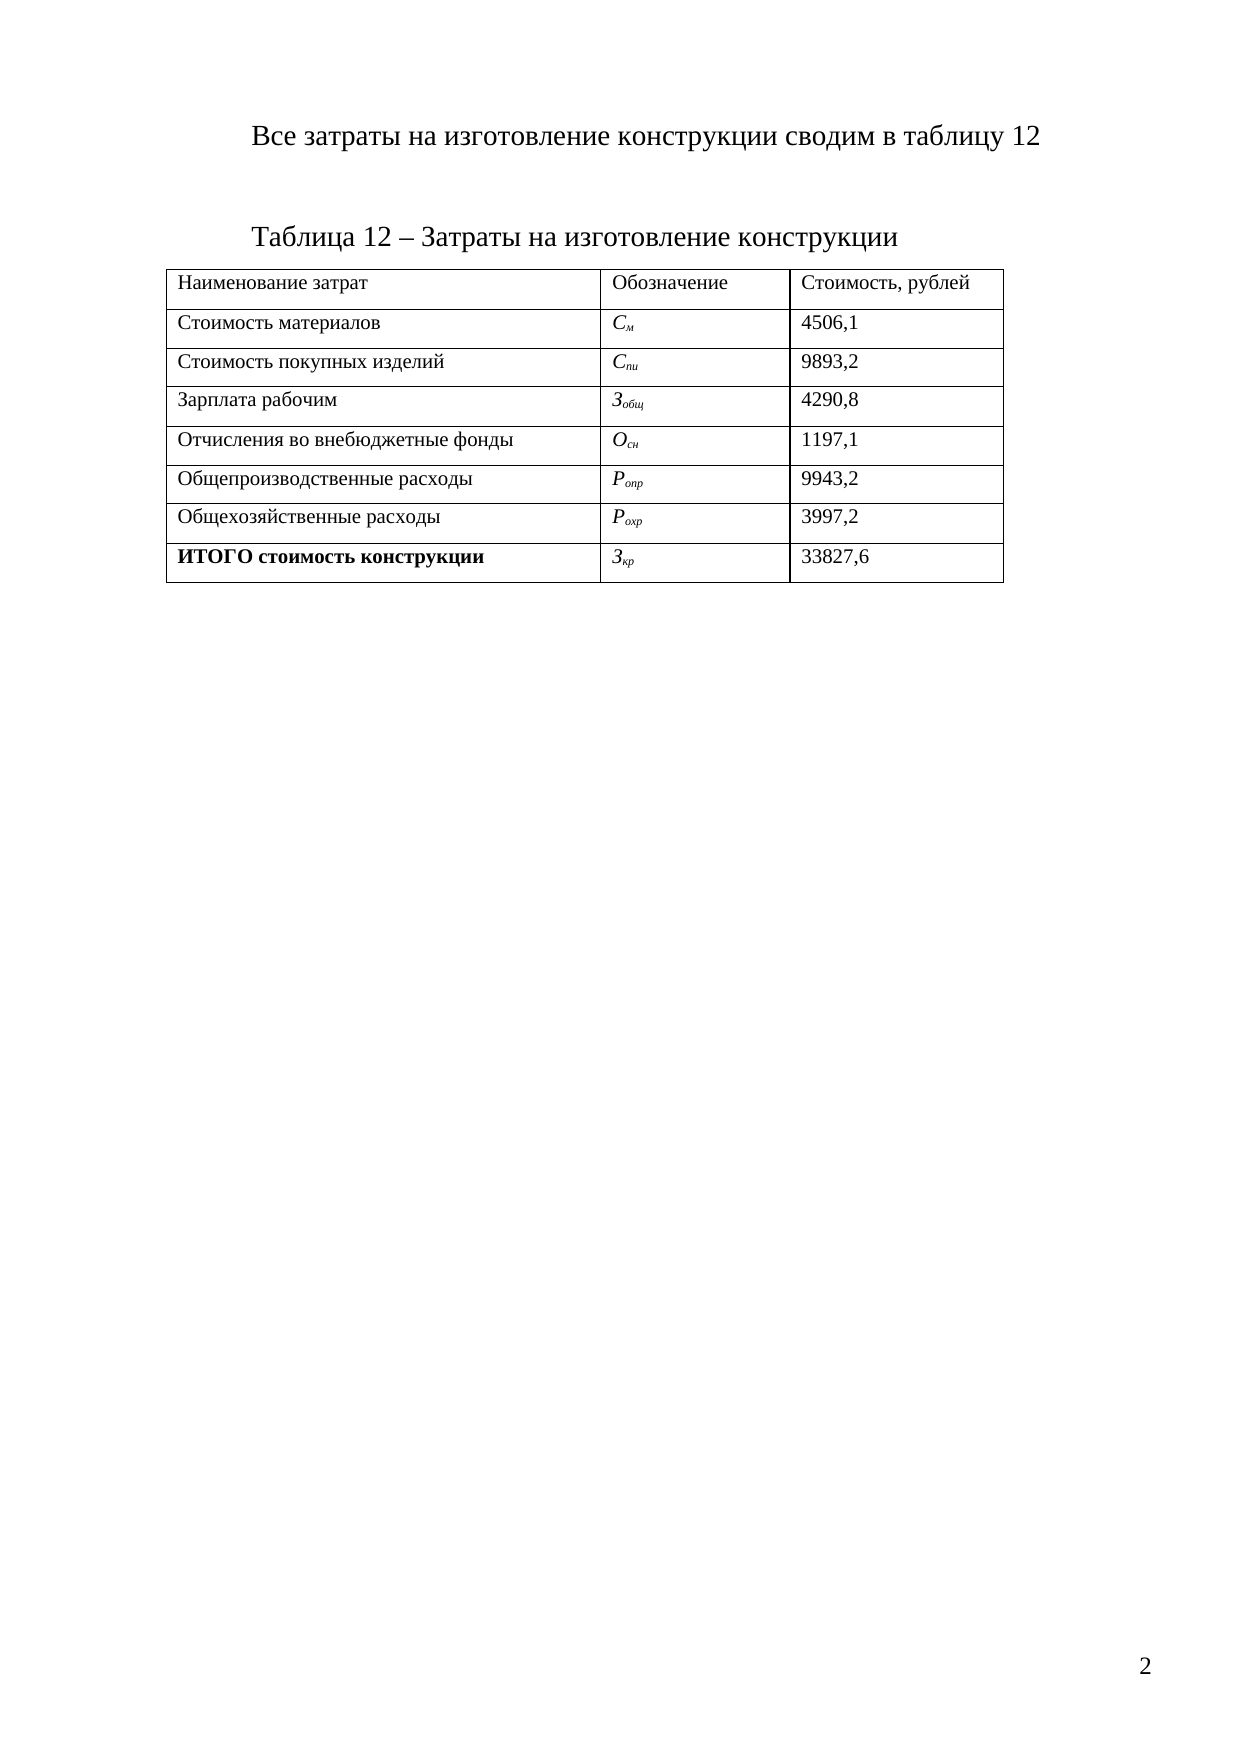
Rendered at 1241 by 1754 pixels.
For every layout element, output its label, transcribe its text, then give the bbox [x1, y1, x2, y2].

table_cell Стоимость покупных изделий [167, 349, 600, 386]
text Все затраты на изготовление конструкции сводим в таблицу 12 [177, 118, 1152, 152]
table_cell 3997,2 [791, 504, 1003, 543]
table_cell Общепроизводственные расходы [167, 466, 600, 503]
table_cell Зарплата рабочим [167, 387, 600, 426]
table_header Обозначение [601, 270, 789, 309]
table_cell Зобщ [601, 387, 789, 426]
table_cell Отчисления во внебюджетные фонды [167, 427, 600, 465]
text Таблица 12 – Затраты на изготовление конструкции [177, 219, 1152, 252]
table_cell 33827,6 [791, 544, 1003, 582]
table_cell Стоимость материалов [167, 310, 600, 348]
table_cell 4290,8 [791, 387, 1003, 426]
table_cell ИТОГО стоимость конструкции [167, 544, 600, 582]
table_header Стоимость, рублей [791, 270, 1003, 309]
table_header Наименование затрат [167, 270, 600, 309]
table_cell См [601, 310, 789, 348]
table_cell Ропр [601, 466, 789, 503]
table_cell Спи [601, 349, 789, 386]
table_cell 4506,1 [791, 310, 1003, 348]
table_cell Рохр [601, 504, 789, 543]
table_cell Осн [601, 427, 789, 465]
table_cell Общехозяйственные расходы [167, 504, 600, 543]
table_cell Зкр [601, 544, 789, 582]
table_cell 9943,2 [791, 466, 1003, 503]
table_cell 9893,2 [791, 349, 1003, 386]
table_cell 1197,1 [791, 427, 1003, 465]
